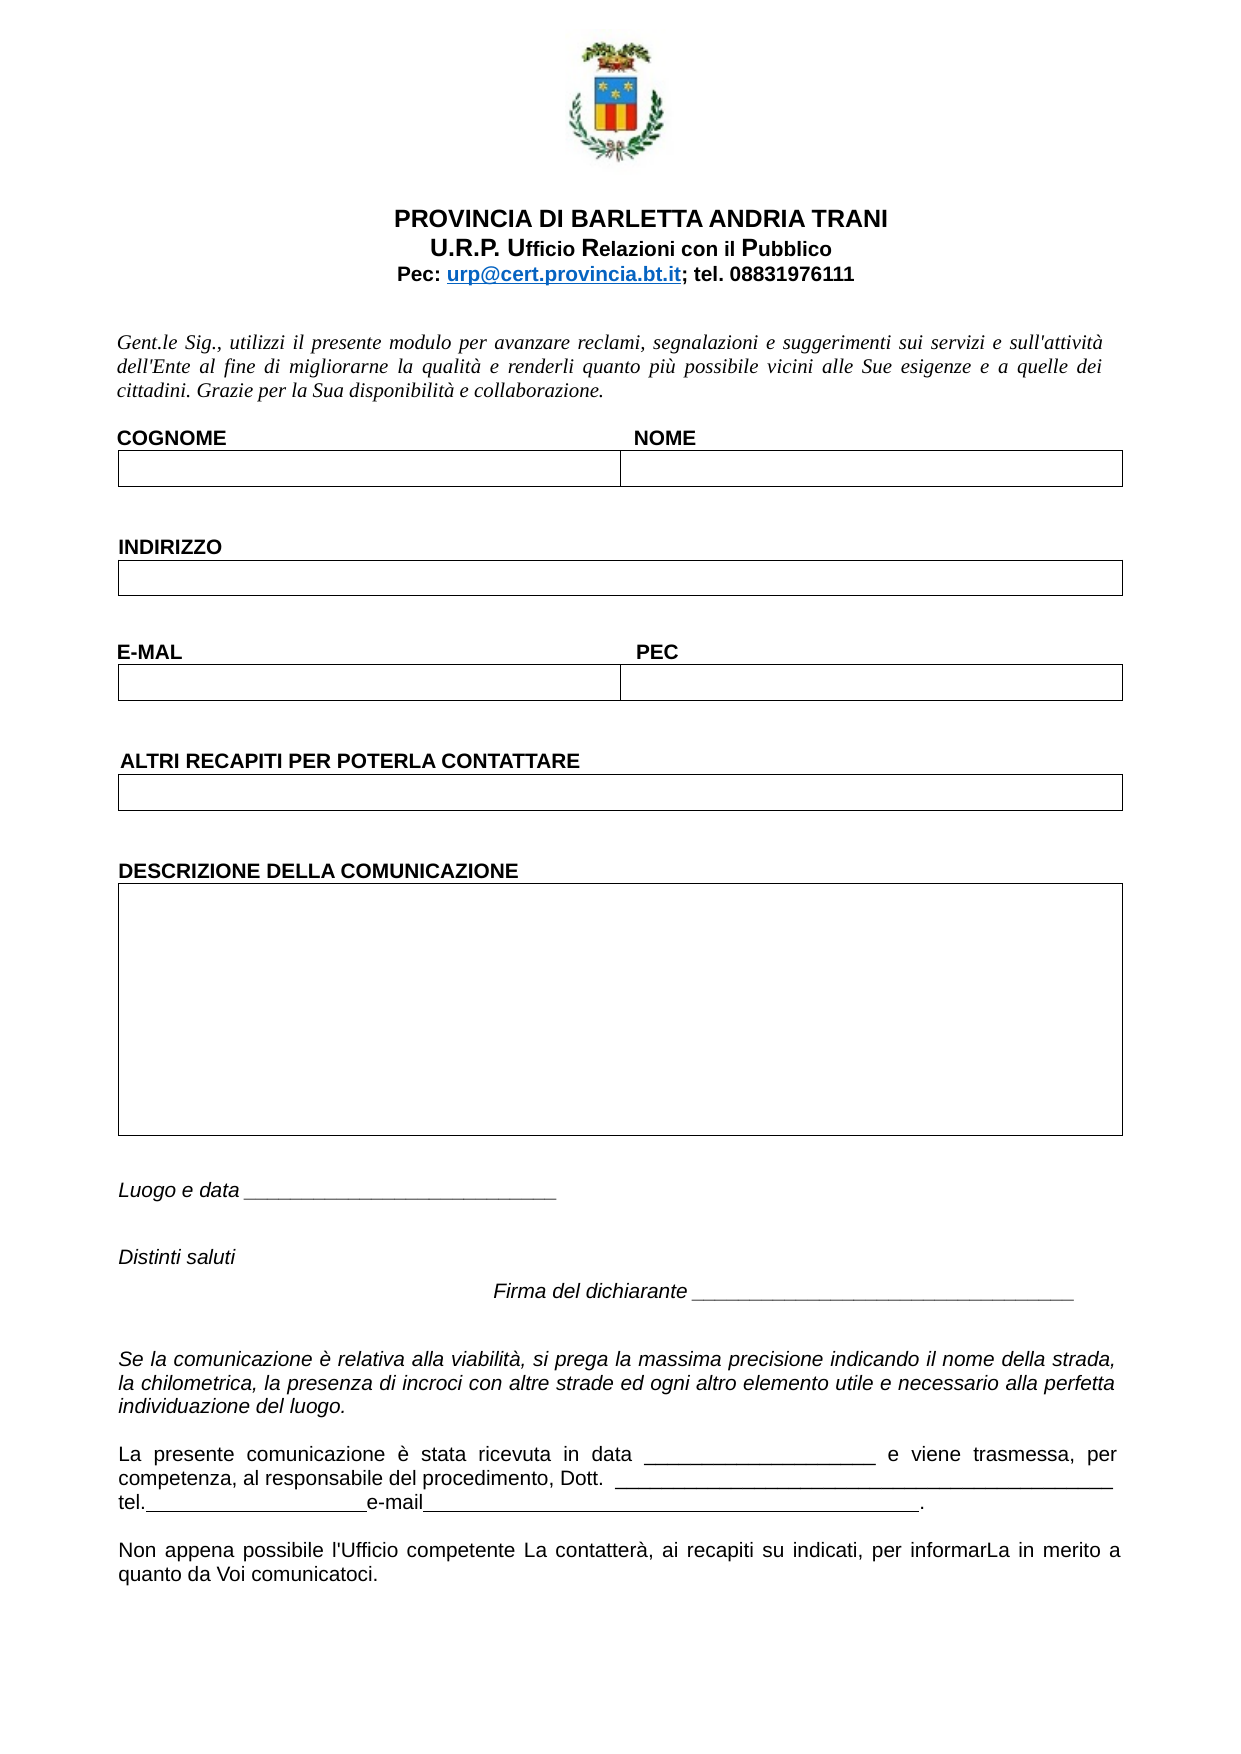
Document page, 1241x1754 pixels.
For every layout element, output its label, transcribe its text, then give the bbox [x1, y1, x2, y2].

table_header [119, 775, 1122, 810]
subtitle COGNOME NOME [117, 426, 1122, 450]
text Distinti saluti [118, 1245, 1107, 1269]
text Luogo e data ___________________________ [118, 1178, 1107, 1202]
text PROVINCIA DI BARLETTA ANDRIA TRANI [118, 204, 1122, 233]
text Gent.le Sig., utilizzi il presente modulo per avanzare reclami, segnalazioni e suggerimenti sui servizi e sull'attività dell'Ente al fine di migliorarne la qualità e renderli quanto più possibile vicini alle Sue esigenze e a quelle dei cittadini. Grazie per la Sua disponibilità e collaborazione. [117, 330, 1107, 402]
text DESCRIZIONE DELLA COMUNICAZIONE [118, 858, 1122, 882]
picture [565, 29, 675, 175]
text Se la comunicazione è relativa alla viabilità, si prega la massima precisione indicando il nome della strada, la chilometrica, la presenza di incroci con altre strade ed ogni altro elemento utile e necessario alla perfetta individuazione del luogo. [118, 1346, 1119, 1418]
text tel. e-mail . [118, 1490, 1122, 1514]
table_header [119, 884, 1122, 1135]
text Firma del dichiarante _________________________________ [118, 1279, 1107, 1303]
table_header [119, 665, 620, 700]
text Non appena possibile l'Ufficio competente La contatterà, ai recapiti su indicati, per informarLa in merito a quanto da Voi comunicatoci. [118, 1538, 1122, 1586]
text La presente comunicazione è stata ricevuta in data ____________________ e viene trasmessa, per competenza, al responsabile del procedimento, Dott. ___________________________________________ [118, 1442, 1119, 1490]
text ALTRI RECAPITI PER POTERLA CONTATTARE [120, 749, 1122, 773]
text INDIRIZZO [118, 535, 1122, 559]
table_header [119, 451, 620, 486]
text E-MAL PEC [117, 639, 1122, 663]
table_header [621, 665, 1122, 700]
text U.R.P. Ufficio Relazioni con il Pubblico [430, 233, 1122, 262]
table_header [621, 451, 1122, 486]
subtitle Pec: urp@cert.provincia.bt.it; tel. 08831976111 [397, 262, 1122, 286]
table_header [119, 561, 1122, 595]
